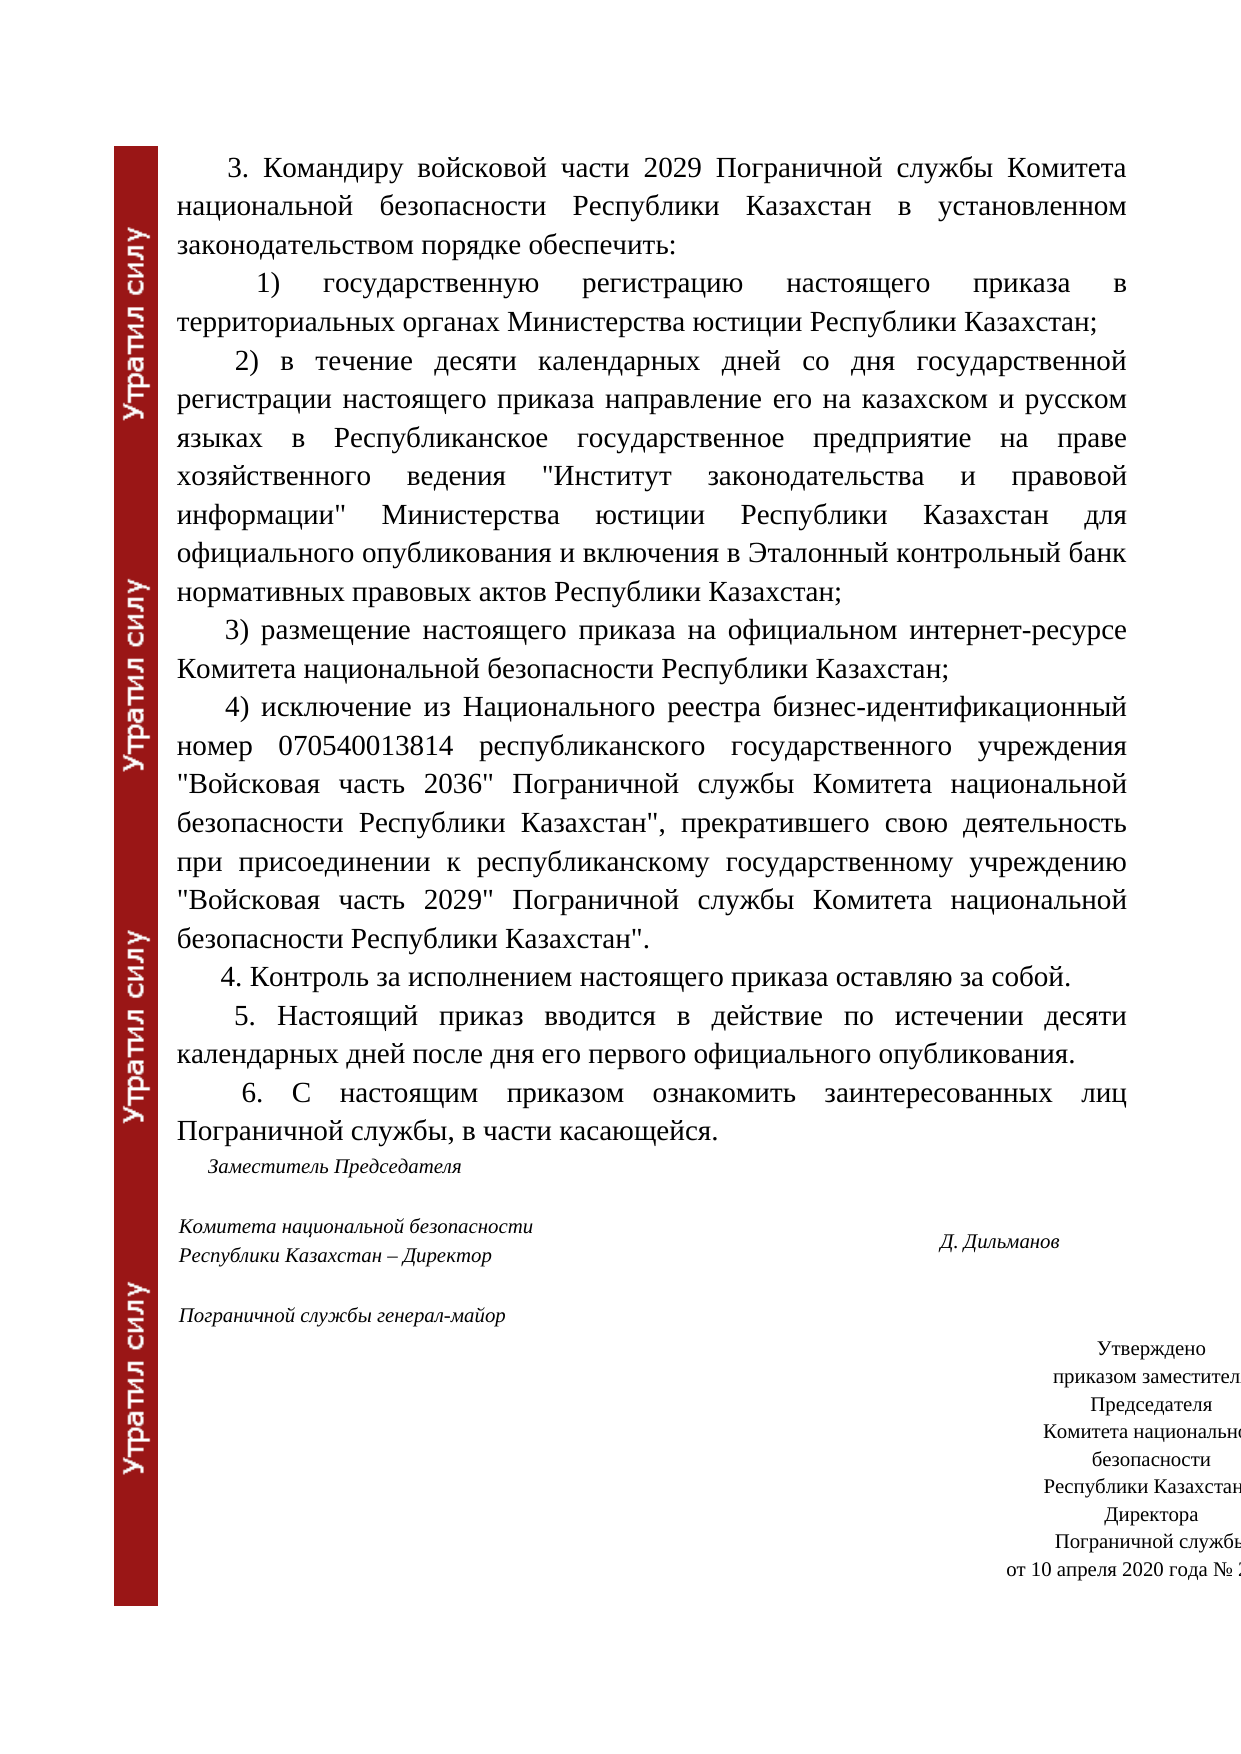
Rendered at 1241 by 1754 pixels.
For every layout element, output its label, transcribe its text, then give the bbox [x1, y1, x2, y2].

picture [114, 607, 158, 612]
picture [114, 1070, 158, 1075]
text 4) исключение из Национального реестра бизнес-идентификационный номер 070540013814 республиканского государственного учреждения "Войсковая часть 2036" Пограничной службы Комитета национальной безопасности Республики Казахстан", прекратившего свою деятельность при присоединении к республиканскому государственному учреждению "Войсковая часть 2029" Пограничной службы Комитета национальной безопасности Республики Казахстан". [112, 689, 1128, 954]
text 5. Настоящий приказ вводится в действие по истечении десяти календарных дней после дня его первого официального опубликования. [112, 998, 1128, 1070]
picture [114, 338, 158, 343]
picture [114, 1147, 158, 1152]
picture [114, 993, 158, 998]
table_header Утверждено приказом заместителя Председателя Комитета национальной безопасности Республики Казахстан – Директора Пограничной службы от 10 апреля 2020 года № 244-па [912, 1335, 1240, 1587]
text 3) размещение настоящего приказа на официальном интернет-ресурсе Комитета национальной безопасности Республики Казахстан; [112, 612, 1128, 684]
picture [114, 684, 158, 689]
table_header Заместитель Председателя Комитета национальной безопасности Республики Казахстан – Директор Пограничной службы генерал-майор [101, 1152, 939, 1335]
picture [114, 1587, 158, 1606]
table_header [101, 1335, 912, 1587]
picture [114, 261, 158, 266]
table_header Д. Дильманов [939, 1152, 1240, 1335]
picture [114, 146, 158, 150]
text 4. Контроль за исполнением настоящего приказа оставляю за собой. [112, 959, 1128, 993]
text 3. Командиру войсковой части 2029 Пограничной службы Комитета национальной безопасности Республики Казахстан в установленном законодательством порядке обеспечить: [112, 150, 1128, 261]
text 6. С настоящим приказом ознакомить заинтересованных лиц Пограничной службы, в части касающейся. [112, 1075, 1128, 1147]
text 1) государственную регистрацию настоящего приказа в территориальных органах Министерства юстиции Республики Казахстан; [112, 266, 1128, 338]
picture [114, 954, 158, 959]
text 2) в течение десяти календарных дней со дня государственной регистрации настоящего приказа направление его на казахском и русском языках в Республиканское государственное предприятие на праве хозяйственного ведения "Институт законодательства и правовой информации" Министерства юстиции Республики Казахстан для официального опубликования и включения в Эталонный контрольный банк нормативных правовых актов Республики Казахстан; [112, 343, 1128, 607]
